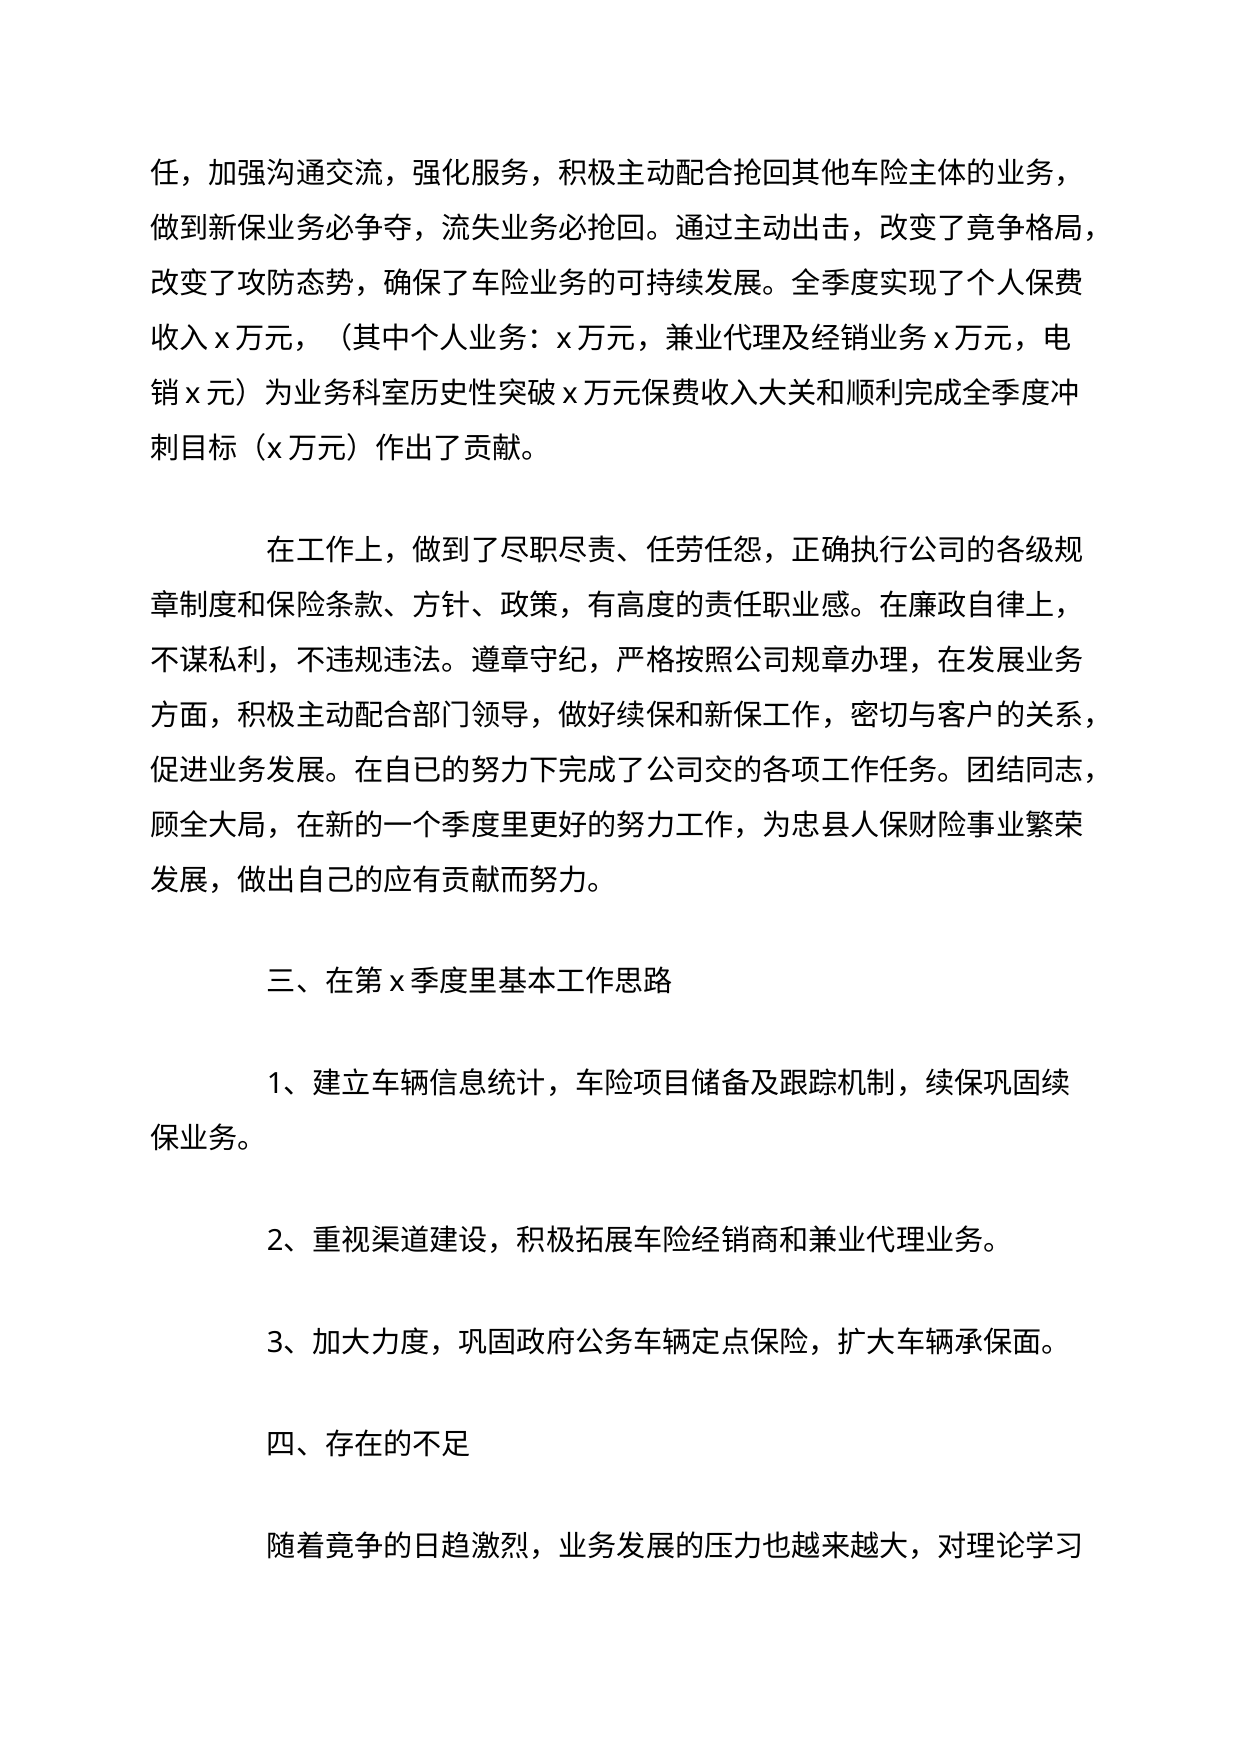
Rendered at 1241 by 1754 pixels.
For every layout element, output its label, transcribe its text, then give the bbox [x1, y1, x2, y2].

text 三、在第x季度里基本工作思路 [150, 958, 1090, 1000]
text 3、加大力度，巩固政府公务车辆定点保险，扩大车辆承保面。 [150, 1318, 1090, 1361]
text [150, 1522, 1090, 1564]
text 四、存在的不足 [150, 1421, 1090, 1463]
text 1、建立车辆信息统计，车险项目储备及跟踪机制，续保巩固续保业务。 [150, 1060, 1090, 1157]
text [150, 150, 1090, 467]
text 在工作上，做到了尽职尽责、任劳任怨，正确执行公司的各级规章制度和保险条款、方针、政策，有高度的责任职业感。在廉政自律上，不谋私利，不违规违法。遵章守纪，严格按照公司规章办理，在发展业务方面，积极主动配合部门领导，做好续保和新保工作，密切与客户的关系，促进业务发展。在自已的努力下完成了公司交的各项工作任务。团结同志，顾全大局，在新的一个季度里更好的努力工作，为忠县人保财险事业繁荣发展，做出自己的应有贡献而努力。 [150, 527, 1090, 898]
text 2、重视渠道建设，积极拓展车险经销商和兼业代理业务。 [150, 1217, 1090, 1259]
